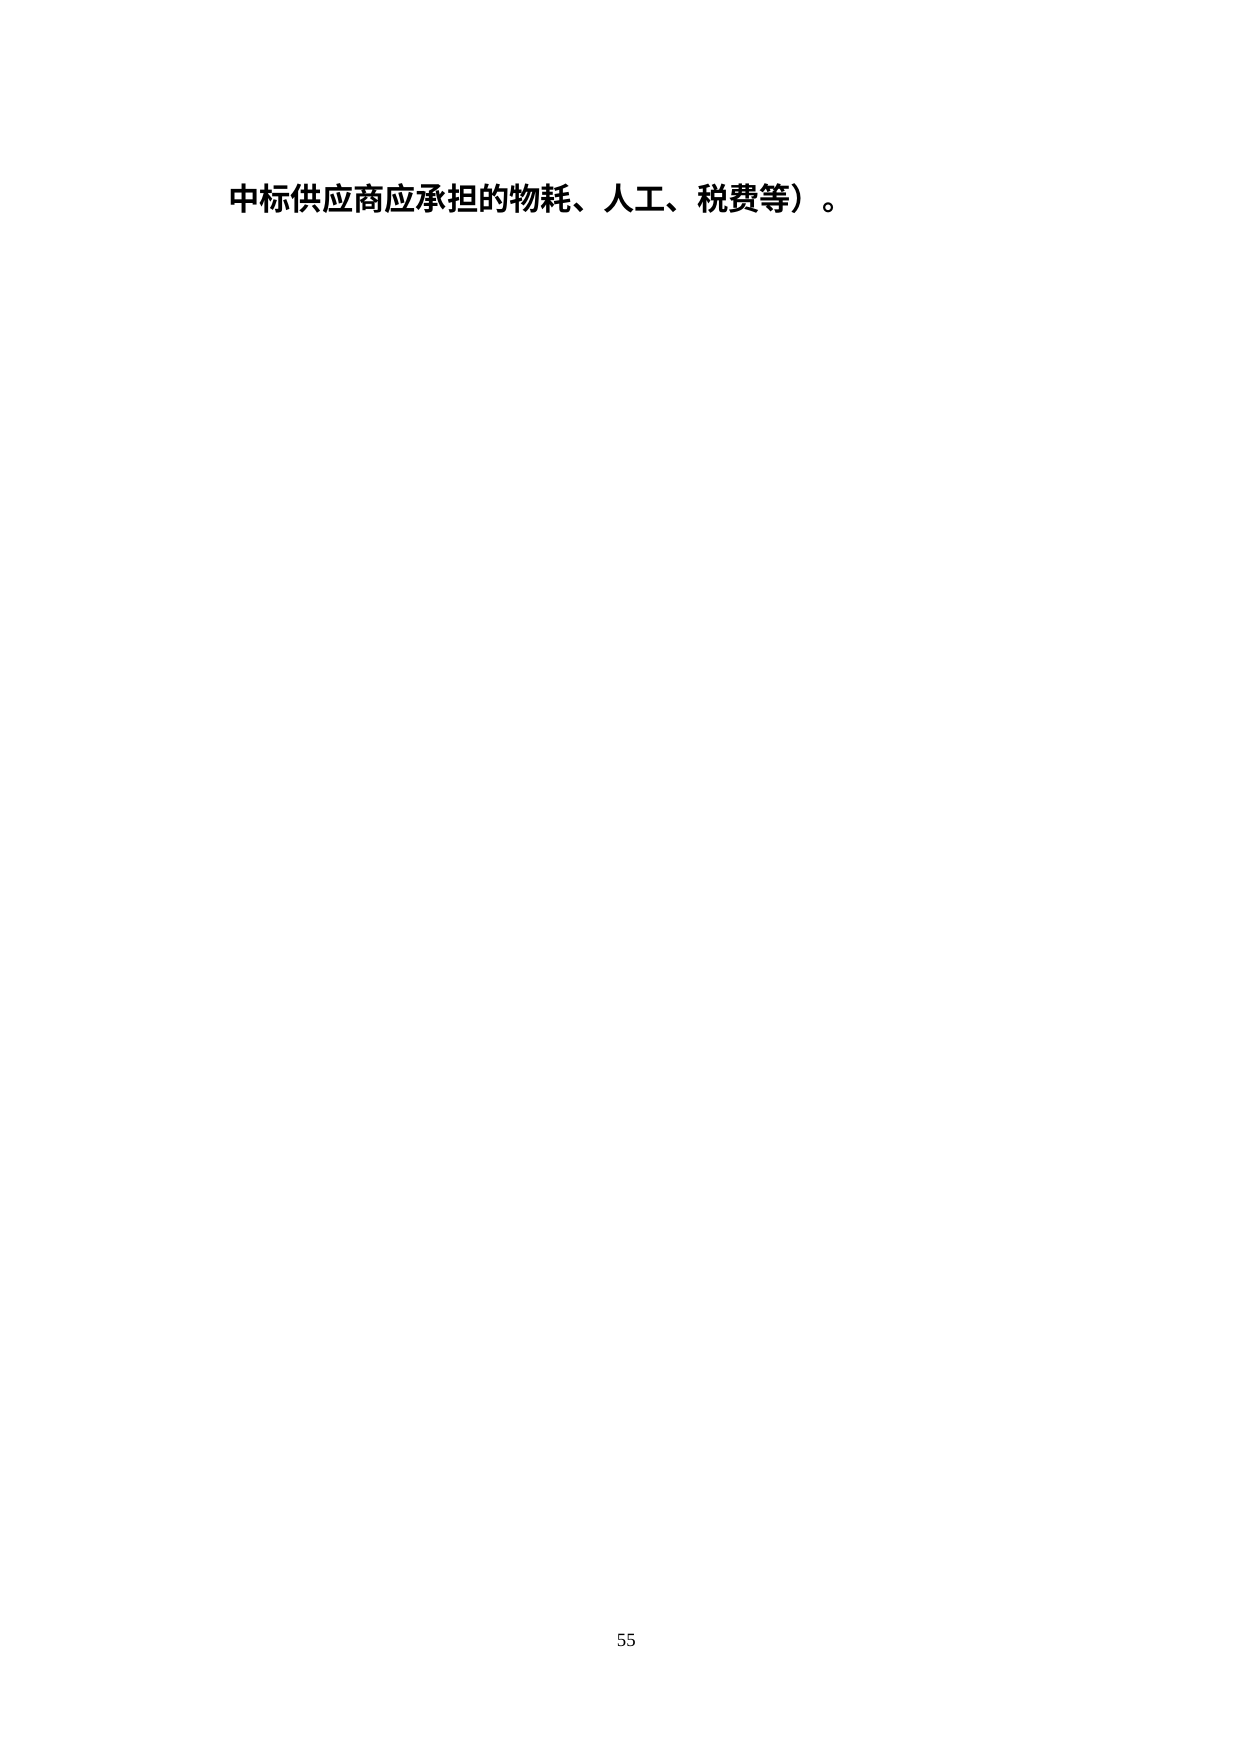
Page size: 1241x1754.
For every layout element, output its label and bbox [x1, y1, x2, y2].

text [165, 162, 1087, 222]
